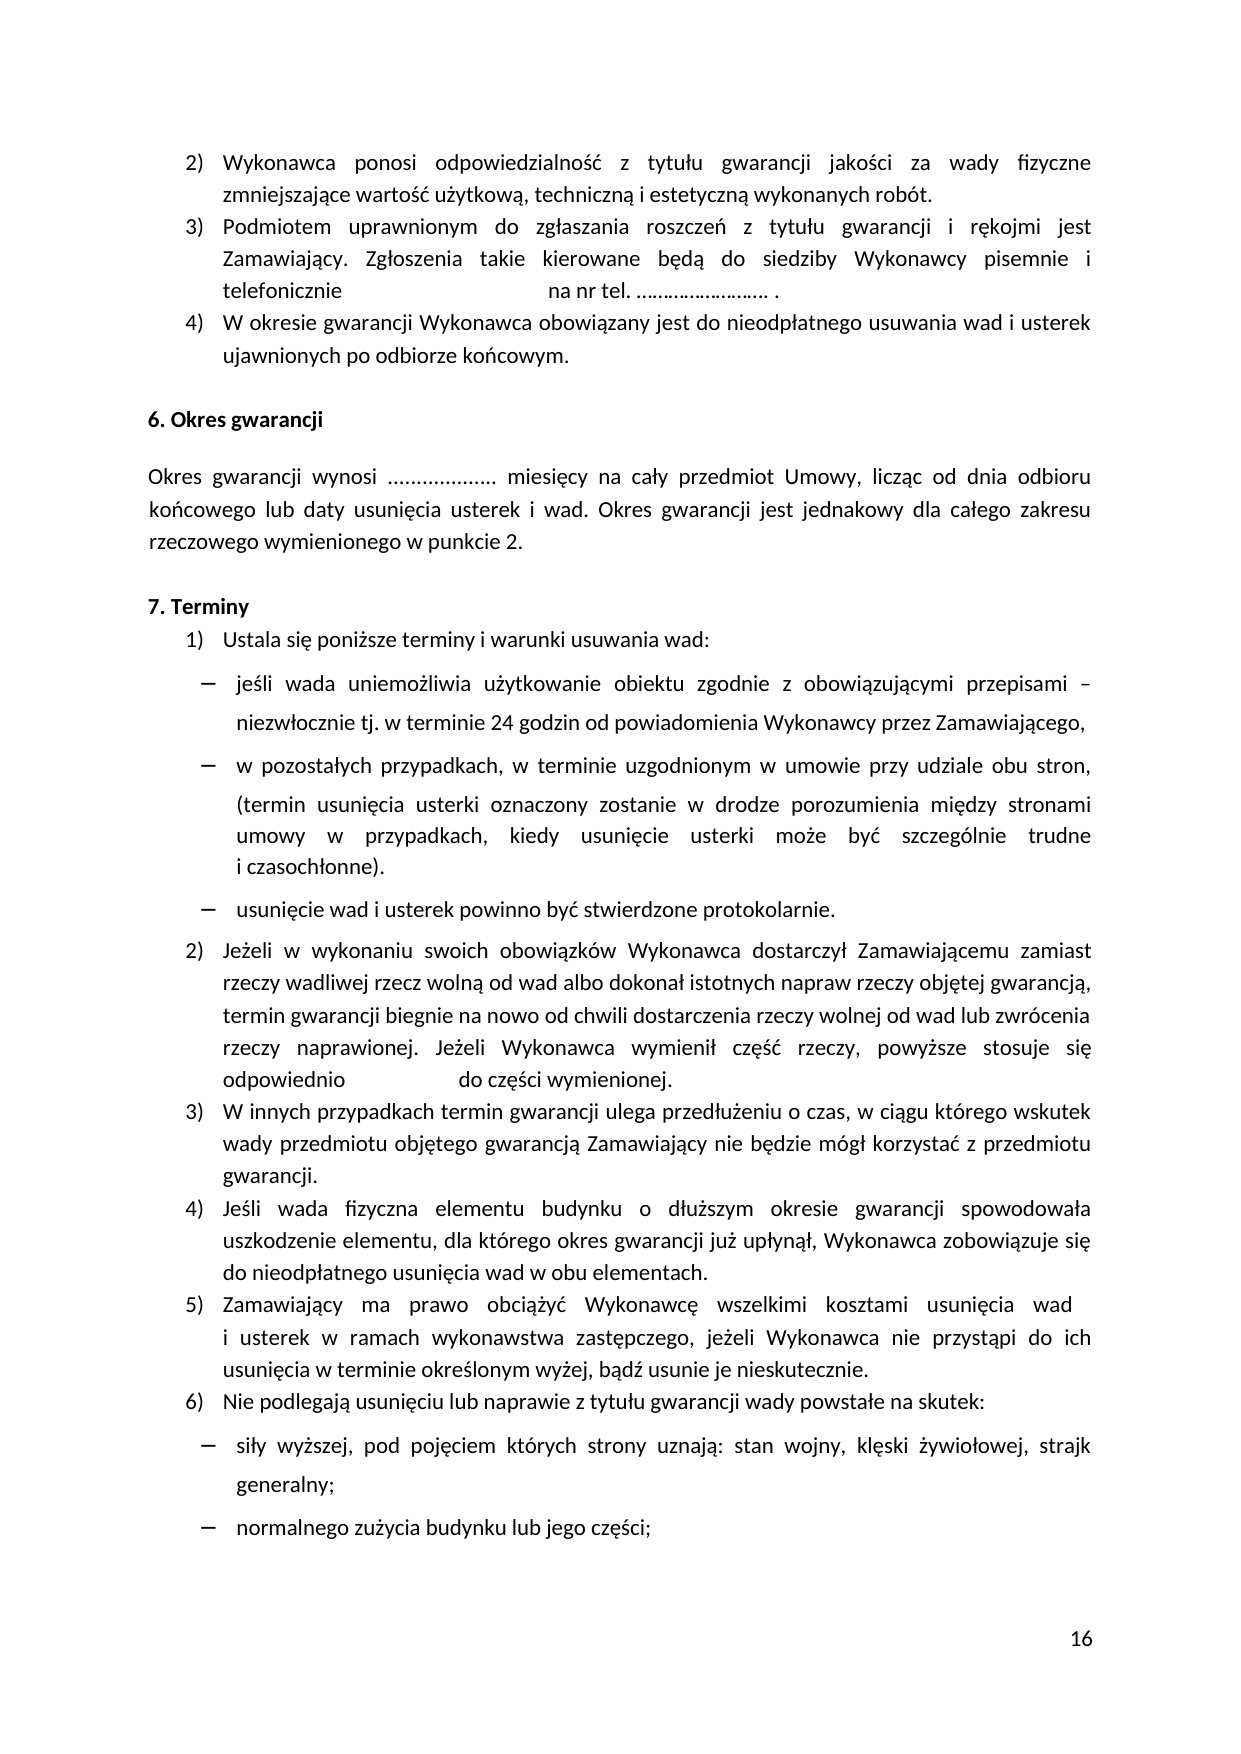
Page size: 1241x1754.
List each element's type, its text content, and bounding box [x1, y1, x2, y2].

list Jeżeli w wykonaniu swoich obowiązków Wykonawca dostarczył Zamawiającemu zamiast rzeczy wadliwej rzecz wolną od wad albo dokonał istotnych napraw rzeczy objętej gwarancją, termin gwarancji biegnie na nowo od chwili dostarczenia rzeczy wolnej od wad lub zwrócenia rzeczy naprawionej. Jeżeli Wykonawca wymienił część rzeczy, powyższe stosuje się odpowiednio do części wymienionej. [185, 936, 1093, 1093]
list Jeśli wada fizyczna elementu budynku o dłuższym okresie gwarancji spowodowała uszkodzenie elementu, dla którego okres gwarancji już upłynął, Wykonawca zobowiązuje się do nieodpłatnego usunięcia wad w obu elementach. [185, 1194, 1093, 1286]
list Zamawiający ma prawo obciążyć Wykonawcę wszelkimi kosztami usunięcia wad i usterek w ramach wykonawstwa zastępczego, jeżeli Wykonawca nie przystąpi do ich usunięcia w terminie określonym wyżej, bądź usunie je nieskutecznie. [185, 1290, 1093, 1383]
text 6. Okres gwarancji [148, 405, 1093, 433]
list Ustala się poniższe terminy i warunki usuwania wad: [185, 625, 1093, 653]
list normalnego zużycia budynku lub jego części; [199, 1501, 1093, 1548]
list usunięcie wad i usterek powinno być stwierdzone protokolarnie. [199, 884, 1093, 931]
list w pozostałych przypadkach, w terminie uzgodnionym w umowie przy udziale obu stron, (termin usunięcia usterki oznaczony zostanie w drodze porozumienia między stronami umowy w przypadkach, kiedy usunięcie usterki może być szczególnie trudne i czasochłonne). [199, 739, 1093, 880]
list Podmiotem uprawnionym do zgłaszania roszczeń z tytułu gwarancji i rękojmi jest Zamawiający. Zgłoszenia takie kierowane będą do siedziby Wykonawcy pisemnie i telefonicznie na nr tel. ……………………. . [185, 212, 1093, 304]
list Nie podlegają usunięciu lub naprawie z tytułu gwarancji wady powstałe na skutek: [185, 1387, 1093, 1415]
list jeśli wada uniemożliwia użytkowanie obiektu zgodnie z obowiązującymi przepisami – niezwłocznie tj. w terminie 24 godzin od powiadomienia Wykonawcy przez Zamawiającego, [199, 658, 1093, 736]
text 7. Terminy [148, 592, 1093, 620]
list W innych przypadkach termin gwarancji ulega przedłużeniu o czas, w ciągu którego wskutek wady przedmiotu objętego gwarancją Zamawiający nie będzie mógł korzystać z przedmiotu gwarancji. [185, 1097, 1093, 1190]
list W okresie gwarancji Wykonawca obowiązany jest do nieodpłatnego usuwania wad i usterek ujawnionych po odbiorze końcowym. [185, 308, 1093, 369]
text Okres gwarancji wynosi ................... miesięcy na cały przedmiot Umowy, licząc od dnia odbioru końcowego lub daty usunięcia usterek i wad. Okres gwarancji jest jednakowy dla całego zakresu rzeczowego wymienionego w punkcie 2. [148, 462, 1093, 555]
list siły wyższej, pod pojęciem których strony uznają: stan wojny, klęski żywiołowej, strajk generalny; [199, 1420, 1093, 1498]
list Wykonawca ponosi odpowiedzialność z tytułu gwarancji jakości za wady fizyczne zmniejszające wartość użytkową, techniczną i estetyczną wykonanych robót. [185, 148, 1093, 208]
